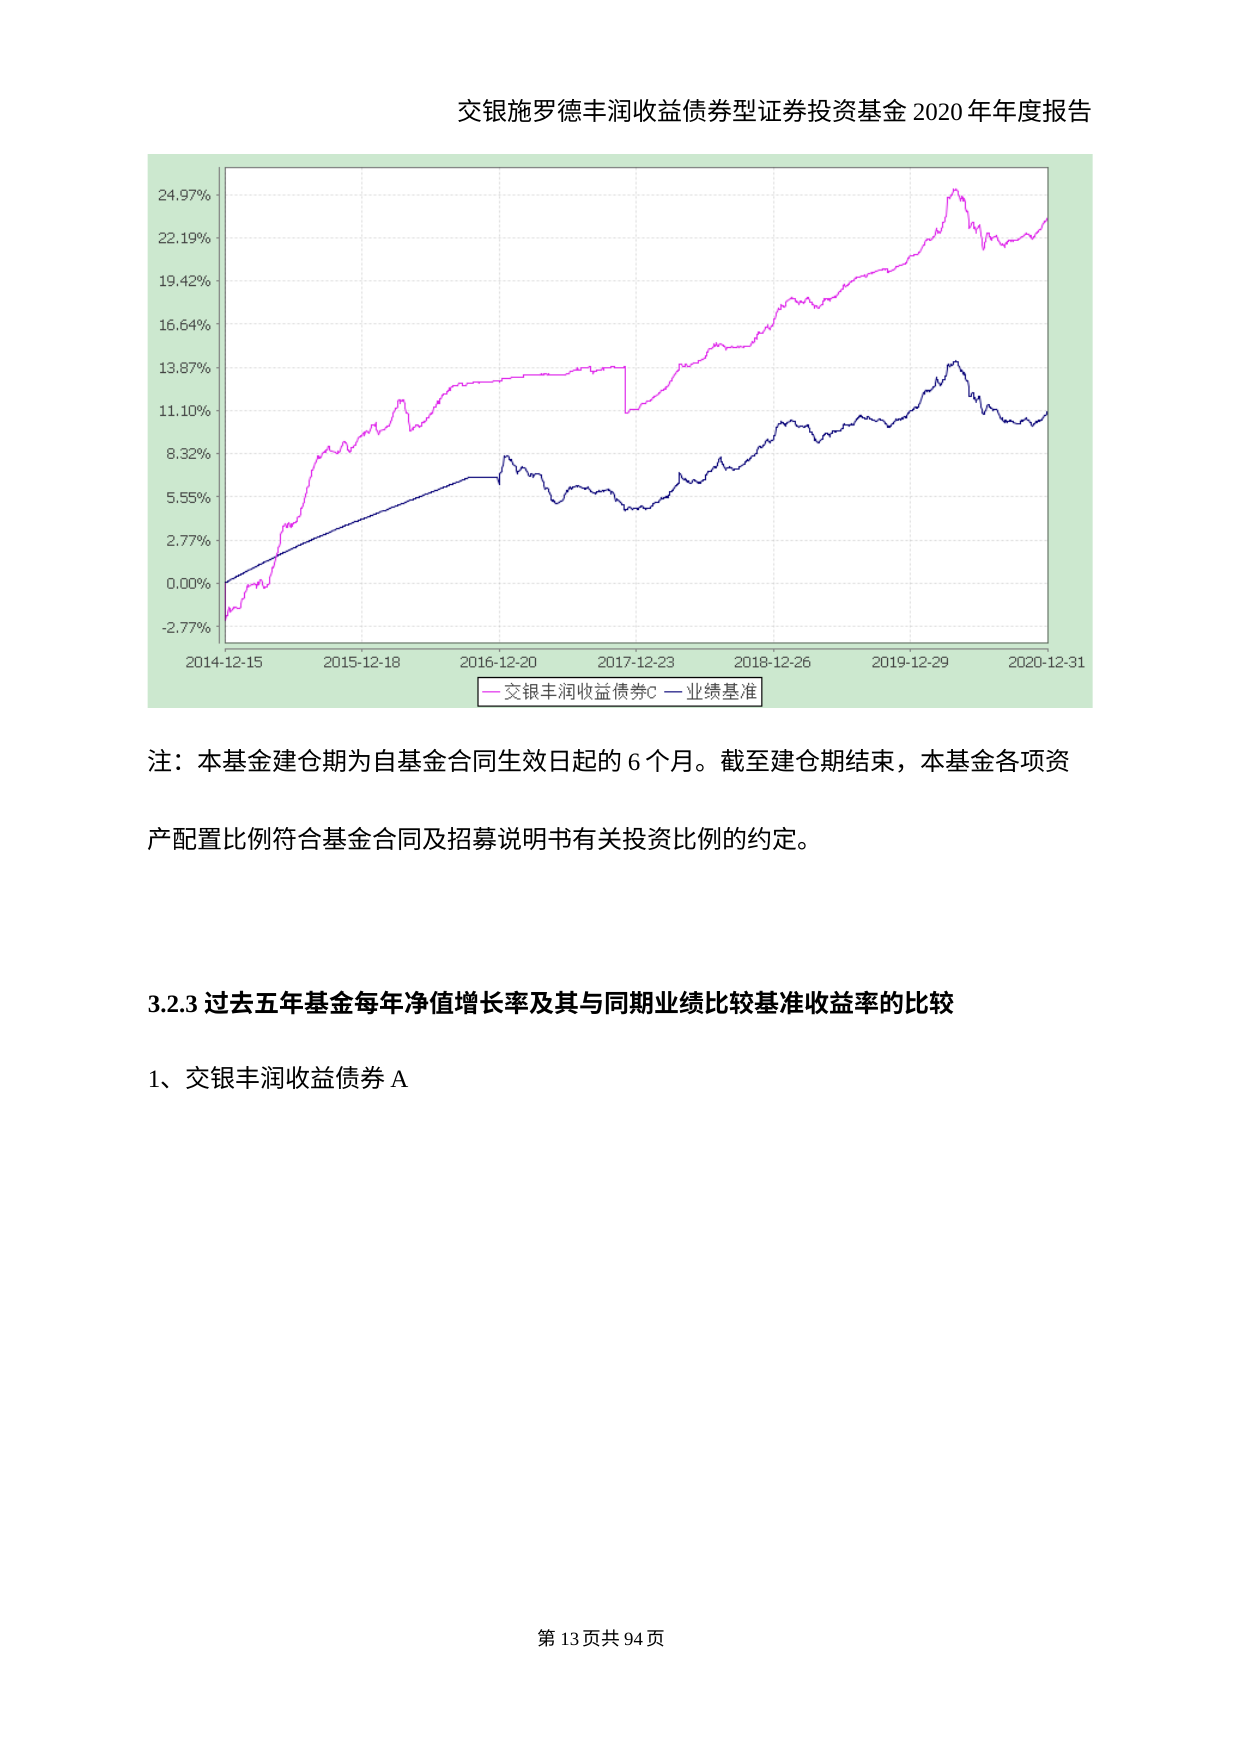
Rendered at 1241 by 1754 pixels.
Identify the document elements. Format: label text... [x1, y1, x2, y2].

text 3.2.3 过去五年基金每年净值增长率及其与同期业绩比较基准收益率的比较 [148, 969, 1092, 1034]
picture [147, 154, 1093, 708]
text 注：本基金建仓期为自基金合同生效日起的6个月。截至建仓期结束，本基金各项资产配置比例符合基金合同及招募说明书有关投资比例的约定。 [148, 727, 1092, 870]
text 1、交银丰润收益债券A [148, 1044, 1092, 1109]
